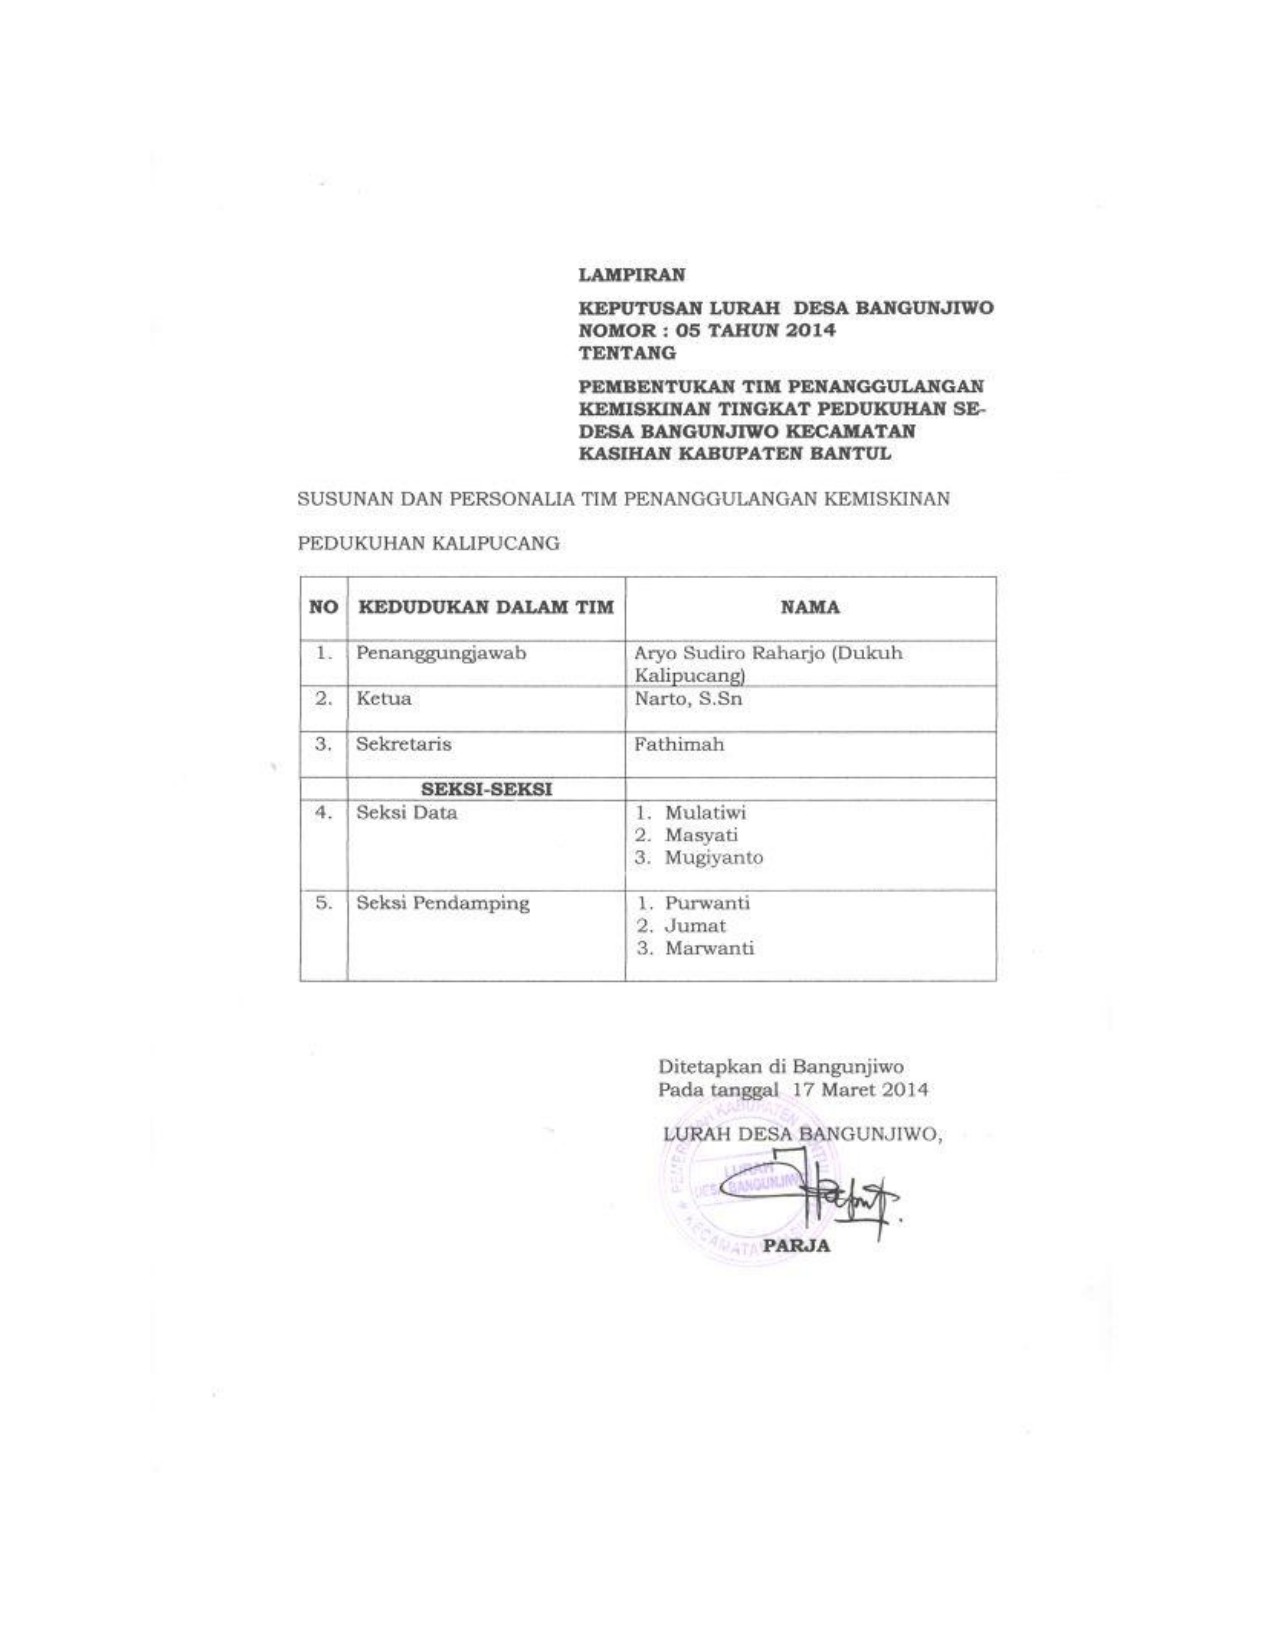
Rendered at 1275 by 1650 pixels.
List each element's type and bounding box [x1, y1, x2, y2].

picture [150, 150, 1125, 1491]
